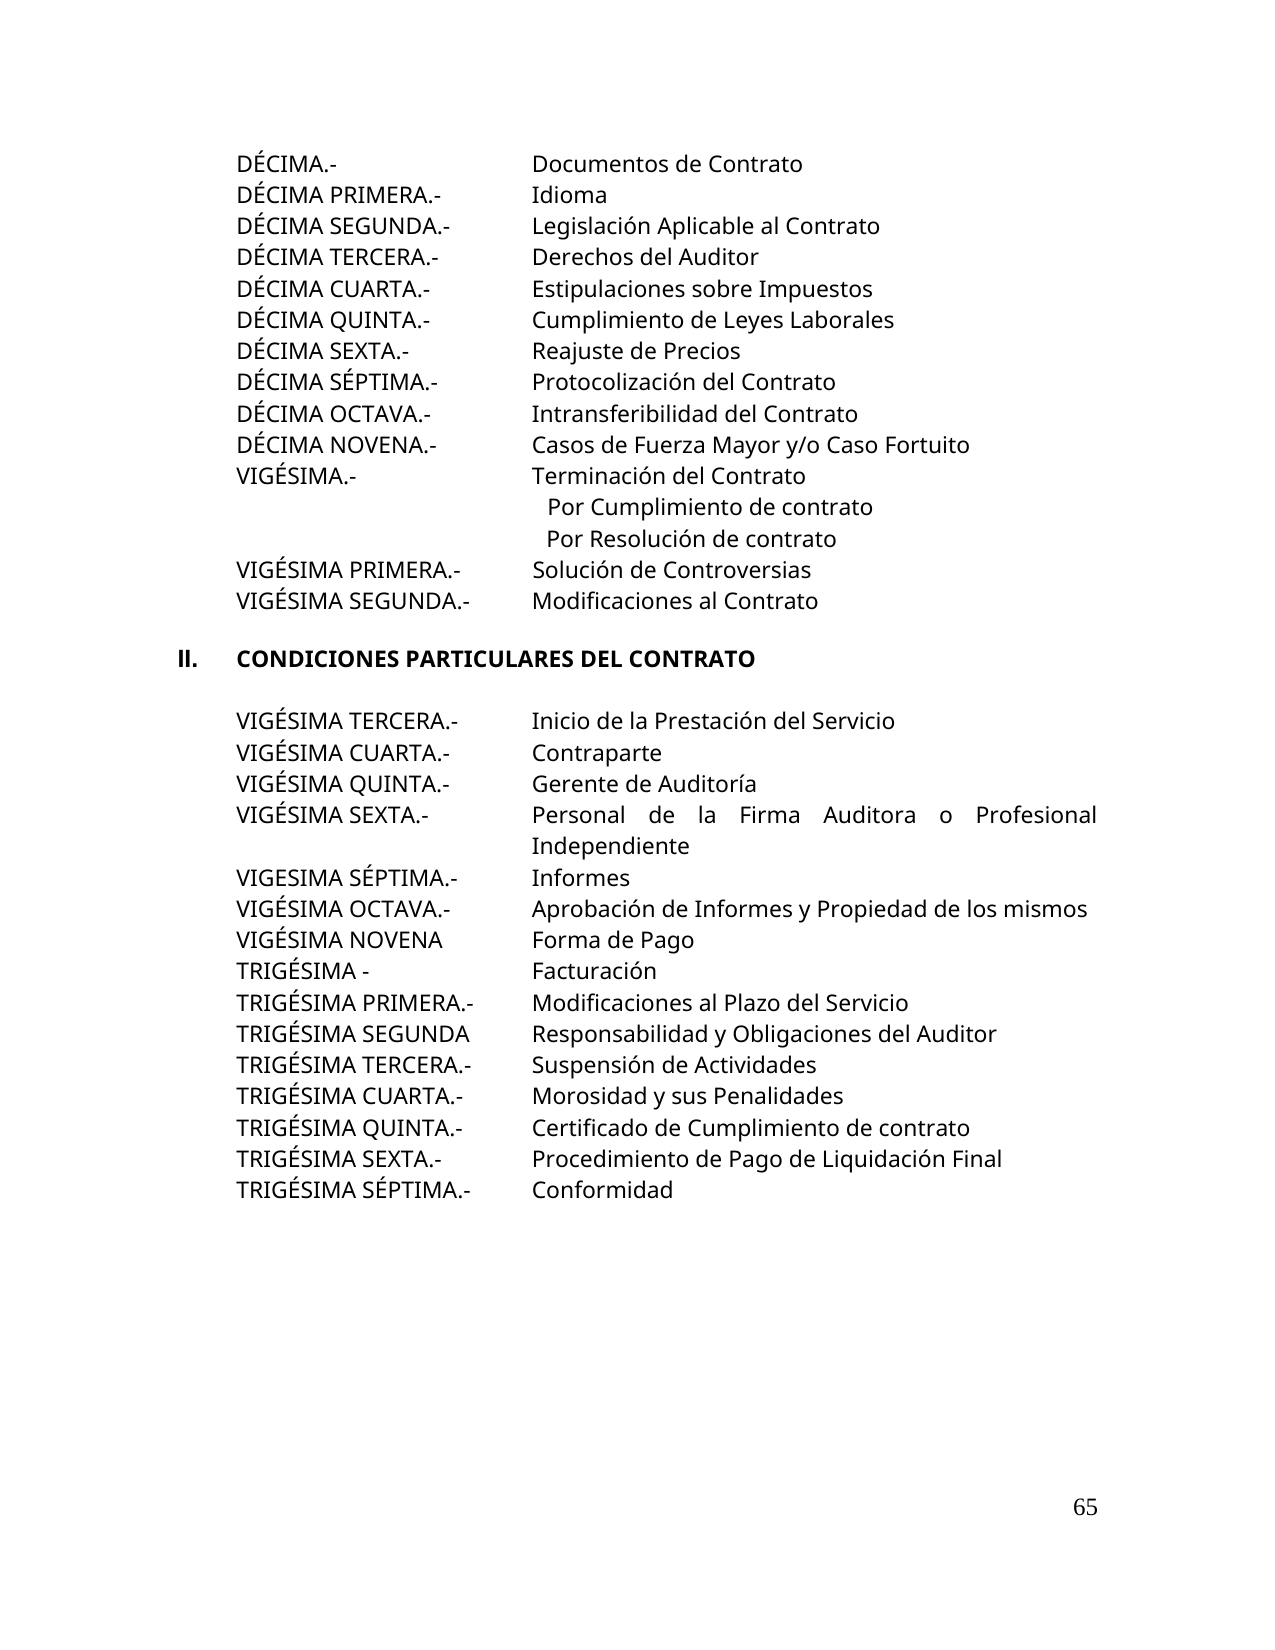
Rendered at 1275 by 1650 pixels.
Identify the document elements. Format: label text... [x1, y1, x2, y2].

list CONDICIONES PARTICULARES DEL CONTRATO [177, 643, 1098, 674]
text TRIGÉSIMA PRIMERA.- Modificaciones al Plazo del Servicio [177, 986, 1098, 1018]
text DÉCIMA SÉPTIMA.- Protocolización del Contrato [177, 366, 1098, 398]
text VIGÉSIMA SEGUNDA.- Modificaciones al Contrato [177, 585, 1098, 616]
text DÉCIMA NOVENA.- Casos de Fuerza Mayor y/o Caso Fortuito [177, 429, 1098, 460]
text DÉCIMA SEGUNDA.- Legislación Aplicable al Contrato [177, 210, 1098, 241]
text VIGÉSIMA QUINTA.- Gerente de Auditoría [177, 768, 1098, 799]
text VIGÉSIMA PRIMERA.- Solución de Controversias [177, 554, 1098, 585]
text VIGÉSIMA SEXTA.- Personal de la Firma Auditora o Profesional Independiente [177, 799, 1098, 861]
text DÉCIMA PRIMERA.- Idioma [177, 179, 1098, 210]
text DÉCIMA TERCERA.- Derechos del Auditor [177, 241, 1098, 273]
text TRIGÉSIMA SEXTA.- Procedimiento de Pago de Liquidación Final [177, 1143, 1098, 1174]
text TRIGÉSIMA SEGUNDA Responsabilidad y Obligaciones del Auditor [177, 1018, 1098, 1049]
text TRIGÉSIMA - Facturación [177, 955, 1098, 986]
text VIGÉSIMA NOVENA Forma de Pago [177, 924, 1098, 955]
text Por Resolución de contrato [177, 523, 1098, 554]
text VIGÉSIMA CUARTA.- Contraparte [177, 736, 1098, 768]
text VIGÉSIMA TERCERA.- Inicio de la Prestación del Servicio [177, 705, 1098, 736]
text TRIGÉSIMA SÉPTIMA.- Conformidad [177, 1174, 1098, 1205]
text DÉCIMA QUINTA.- Cumplimiento de Leyes Laborales [177, 304, 1098, 335]
text VIGÉSIMA.- Terminación del Contrato [177, 460, 1098, 491]
text DÉCIMA SEXTA.- Reajuste de Precios [177, 335, 1098, 366]
text VIGÉSIMA OCTAVA.- Aprobación de Informes y Propiedad de los mismos [177, 893, 1098, 924]
text DÉCIMA.- Documentos de Contrato [177, 148, 1098, 179]
text Por Cumplimiento de contrato [547, 491, 1098, 523]
text VIGESIMA SÉPTIMA.- Informes [177, 861, 1098, 893]
text TRIGÉSIMA TERCERA.- Suspensión de Actividades [177, 1049, 1098, 1080]
text TRIGÉSIMA CUARTA.- Morosidad y sus Penalidades [177, 1080, 1098, 1111]
text DÉCIMA OCTAVA.- Intransferibilidad del Contrato [177, 398, 1098, 429]
text TRIGÉSIMA QUINTA.- Certificado de Cumplimiento de contrato [177, 1111, 1098, 1143]
text DÉCIMA CUARTA.- Estipulaciones sobre Impuestos [177, 273, 1098, 304]
